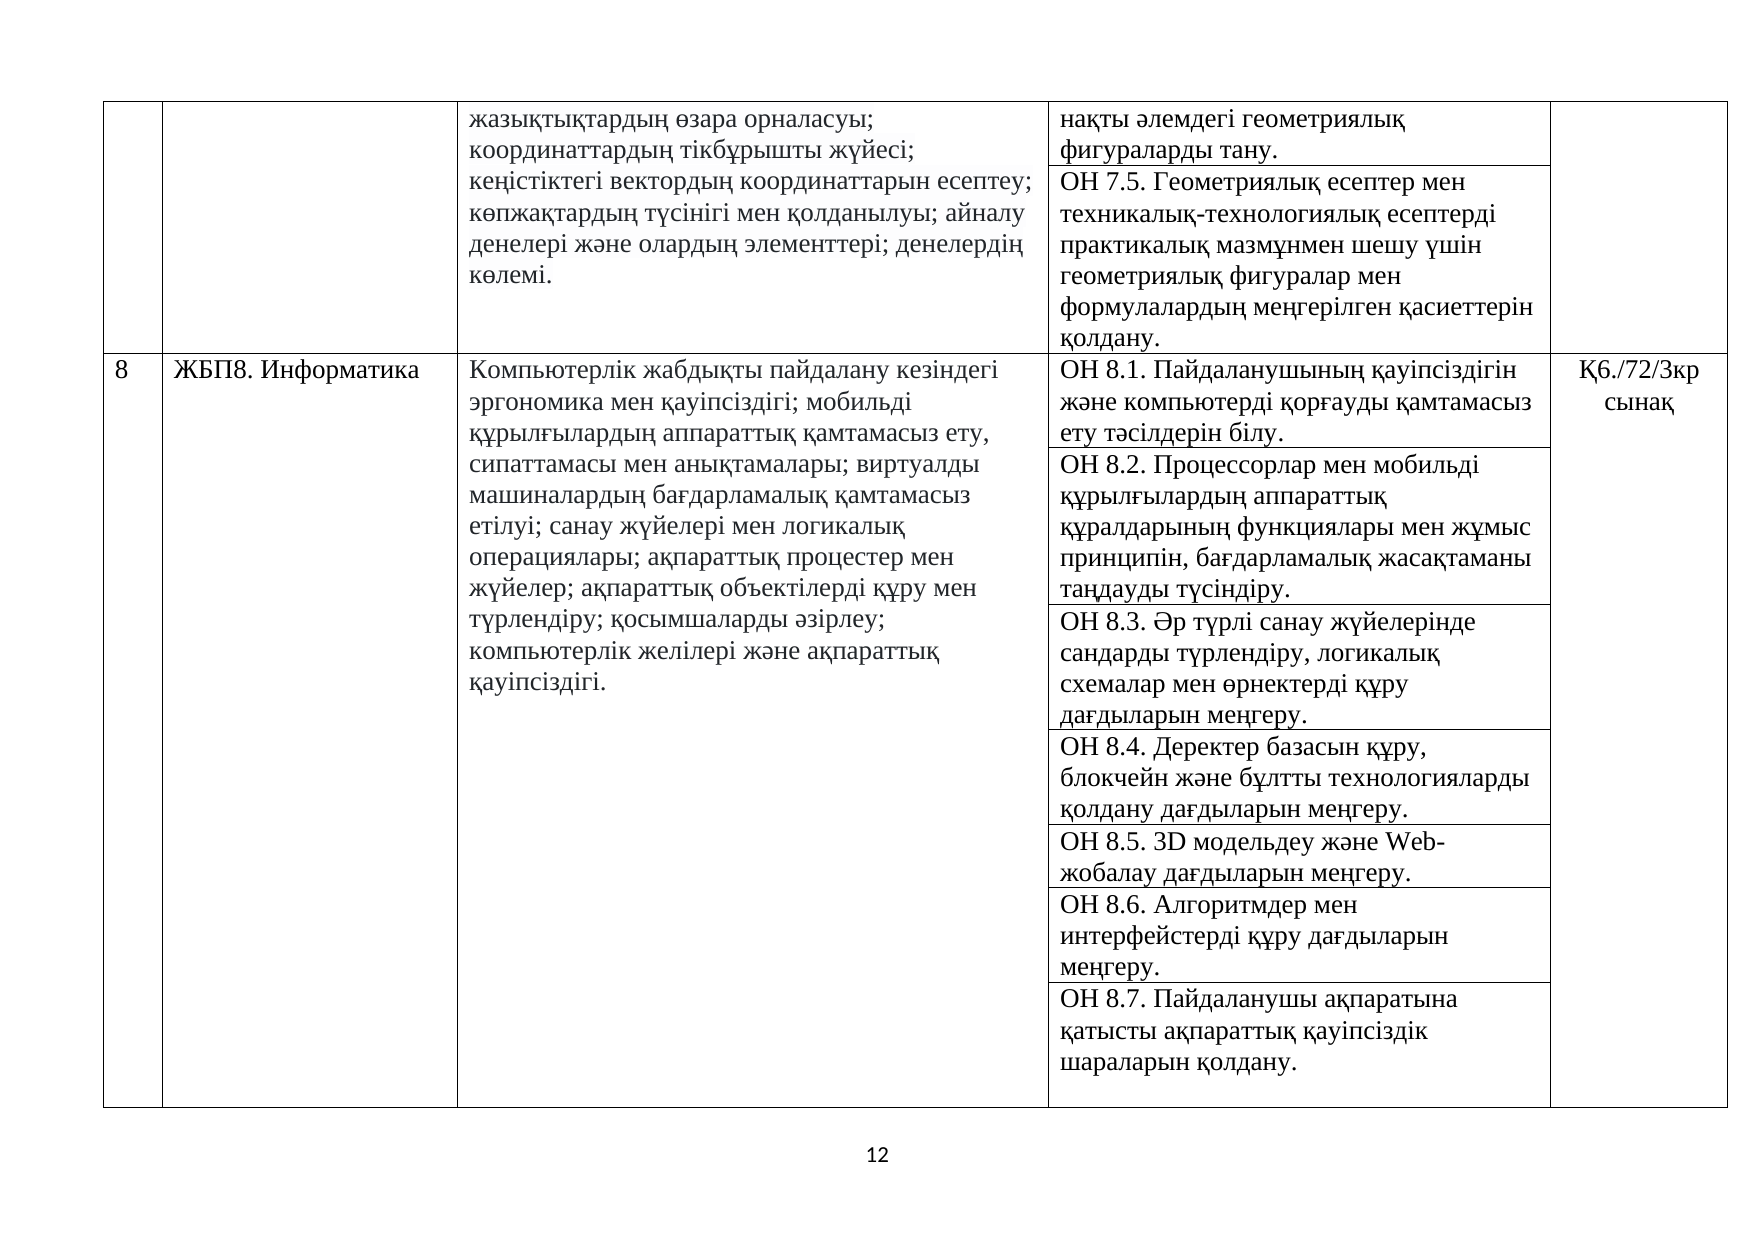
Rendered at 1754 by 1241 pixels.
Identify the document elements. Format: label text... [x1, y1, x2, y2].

table_cell ОН 8.7. Пайдаланушы ақпаратына қатысты ақпараттық қауіпсіздік шараларын қолдану. [1049, 983, 1550, 1107]
table_cell ОН 8.3. Әр түрлі санау жүйелерінде сандарды түрлендіру, логикалық схемалар мен өрнектерді құру дағдыларын меңгеру. [1049, 605, 1550, 729]
table_cell ОН 8.4. Деректер базасын құру, блокчейн және бұлтты технологияларды қолдану дағдыларын меңгеру. [1049, 730, 1550, 824]
table_cell Компьютерлік жабдықты пайдалану кезіндегі эргономика мен қауіпсіздігі; мобильді құрылғылардың аппараттық қамтамасыз ету, сипаттамасы мен анықтамалары; виртуалды машиналардың бағдарламалық қамтамасыз етілуі; санау жүйелері мен логикалық операциялары; ақпараттық процестер мен жүйелер; ақпараттық объектілерді құру мен түрлендіру; қосымшаларды әзірлеу; компьютерлік желілері және ақпараттық қауіпсіздігі. [458, 354, 1048, 1107]
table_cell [1049, 102, 1550, 164]
table_cell ОН 8.6. Алгоритмдер мен интерфейстерді құру дағдыларын меңгеру. [1049, 888, 1550, 982]
table_cell 8 [104, 354, 162, 1107]
table_cell ЖБП8. Информатика [163, 354, 457, 1107]
table_cell ОН 8.2. Процессорлар мен мобильді құрылғылардың аппараттық құралдарының функциялары мен жұмыс принципін, бағдарламалық жасақтаманы таңдауды түсіндіру. [1049, 448, 1550, 604]
table_cell ОН 8.5. 3D модельдеу және Web-жобалау дағдыларын меңгеру. [1049, 825, 1550, 887]
table_cell ОН 7.5. Геометриялық есептер мен техникалық-технологиялық есептерді практикалық мазмұнмен шешу үшін геометриялық фигуралар мен формулалардың меңгерілген қасиеттерін қолдану. [1049, 166, 1550, 352]
table_cell ОН 8.1. Пайдаланушының қауіпсіздігін және компьютерді қорғауды қамтамасыз ету тәсілдерін білу. [1049, 354, 1550, 447]
table_cell Қ6./72/3кр сынақ [1551, 354, 1727, 1107]
